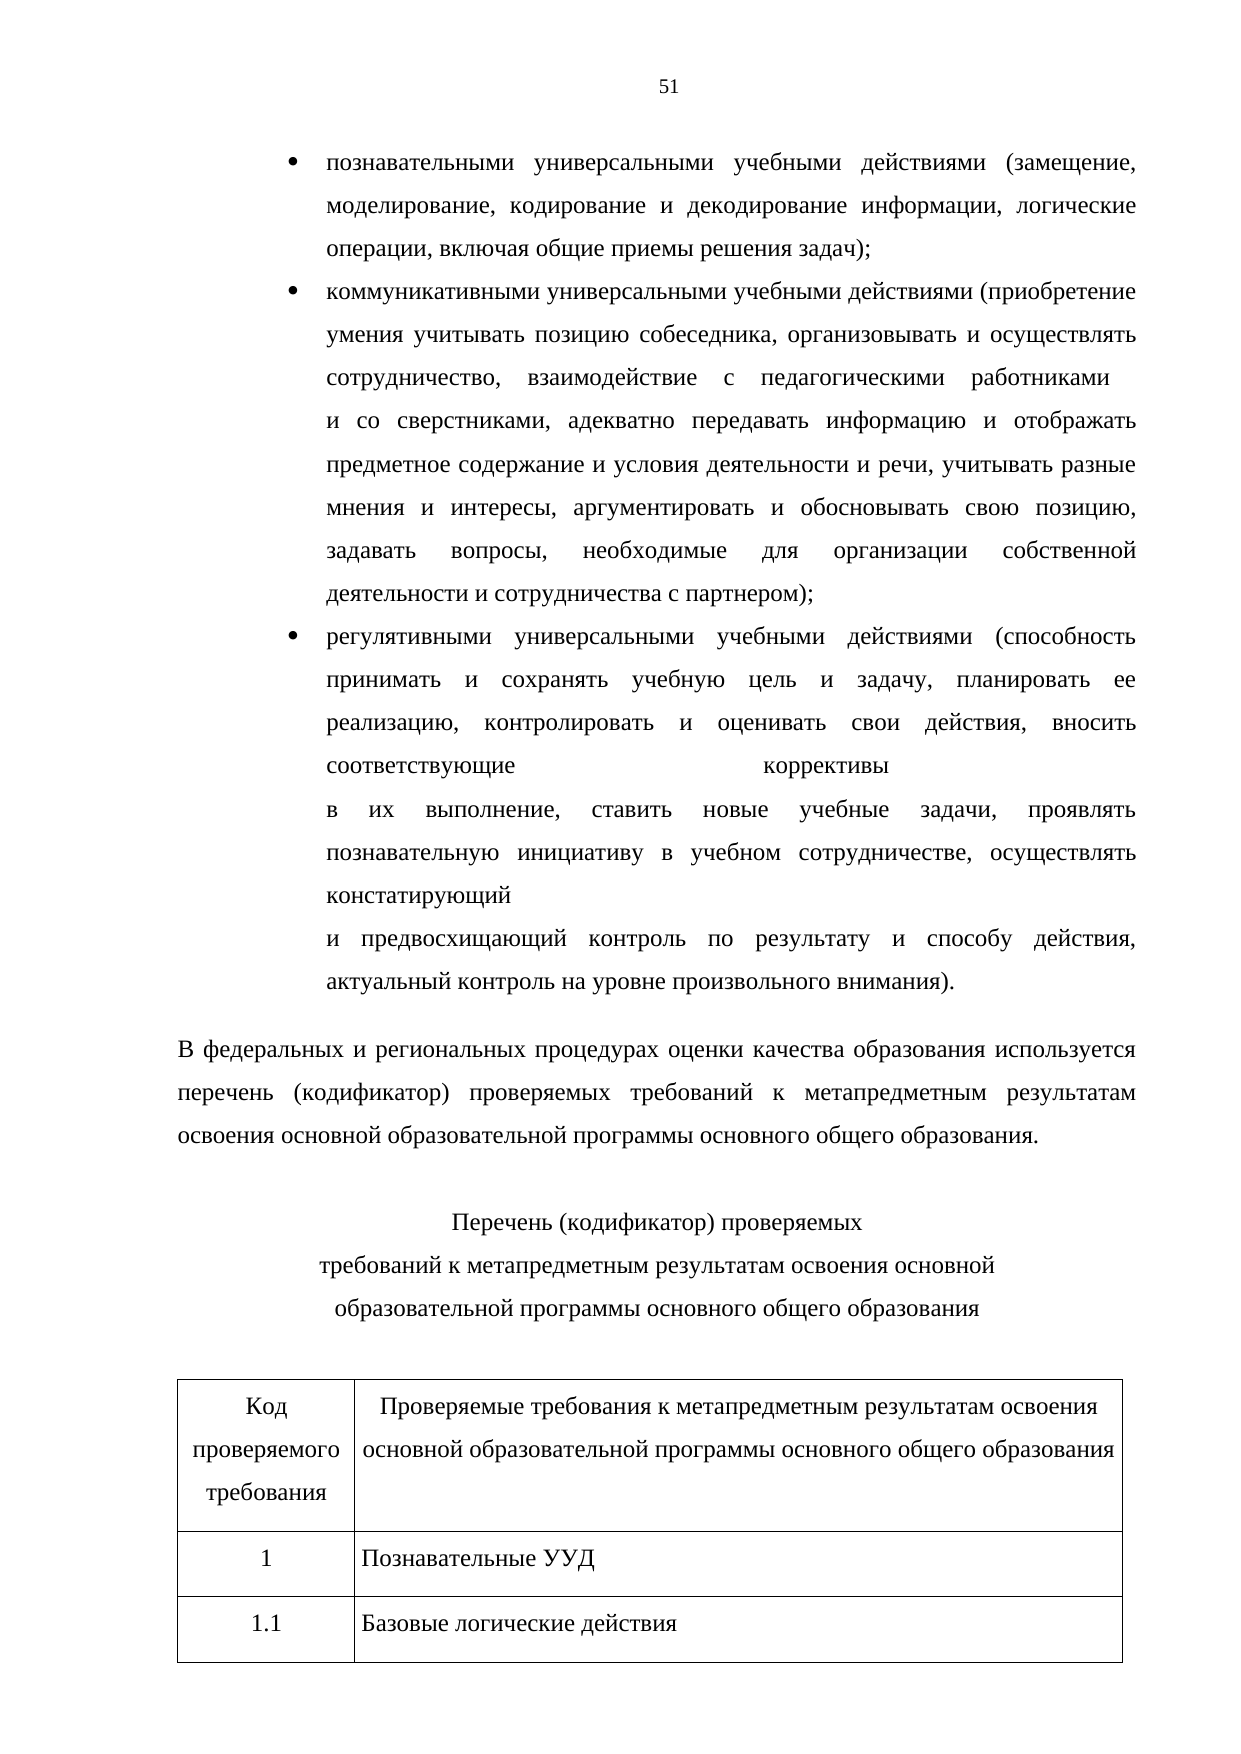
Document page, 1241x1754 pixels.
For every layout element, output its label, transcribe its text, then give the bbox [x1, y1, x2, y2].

list регулятивными универсальными учебными действиями (способность принимать и сохранять учебную цель и задачу, планировать ее реализацию, контролировать и оценивать свои действия, вносить соответствующие коррективы в их выполнение, ставить новые учебные задачи, проявлять познавательную инициативу в учебном сотрудничестве, осуществлять констатирующий и предвосхищающий контроль по результату и способу действия, актуальный контроль на уровне произвольного внимания). [288, 621, 1137, 995]
table_header Код проверяемого требования [178, 1380, 354, 1531]
list познавательными универсальными учебными действиями (замещение, моделирование, кодирование и декодирование информации, логические операции, включая общие приемы решения задач); [288, 147, 1137, 262]
table_cell 1 [178, 1532, 354, 1596]
table_cell 1.1 [178, 1597, 354, 1662]
list коммуникативными универсальными учебными действиями (приобретение умения учитывать позицию собеседника, организовывать и осуществлять сотрудничество, взаимодействие с педагогическими работниками и со сверстниками, адекватно передавать информацию и отображать предметное содержание и условия деятельности и речи, учитывать разные мнения и интересы, аргументировать и обосновывать свою позицию, задавать вопросы, необходимые для организации собственной деятельности и сотрудничества с партнером); [288, 276, 1137, 607]
table_cell Базовые логические действия [355, 1597, 1122, 1662]
table_cell Познавательные УУД [355, 1532, 1122, 1596]
text требований к метапредметным результатам освоения основной [177, 1250, 1137, 1279]
table_header Проверяемые требования к метапредметным результатам освоения основной образовательной программы основного общего образования [355, 1380, 1122, 1531]
text В федеральных и региональных процедурах оценки качества образования используется перечень (кодификатор) проверяемых требований к метапредметным результатам освоения основной образовательной программы основного общего образования. [177, 1034, 1137, 1149]
text Перечень (кодификатор) проверяемых [177, 1207, 1137, 1236]
text образовательной программы основного общего образования [177, 1293, 1137, 1322]
